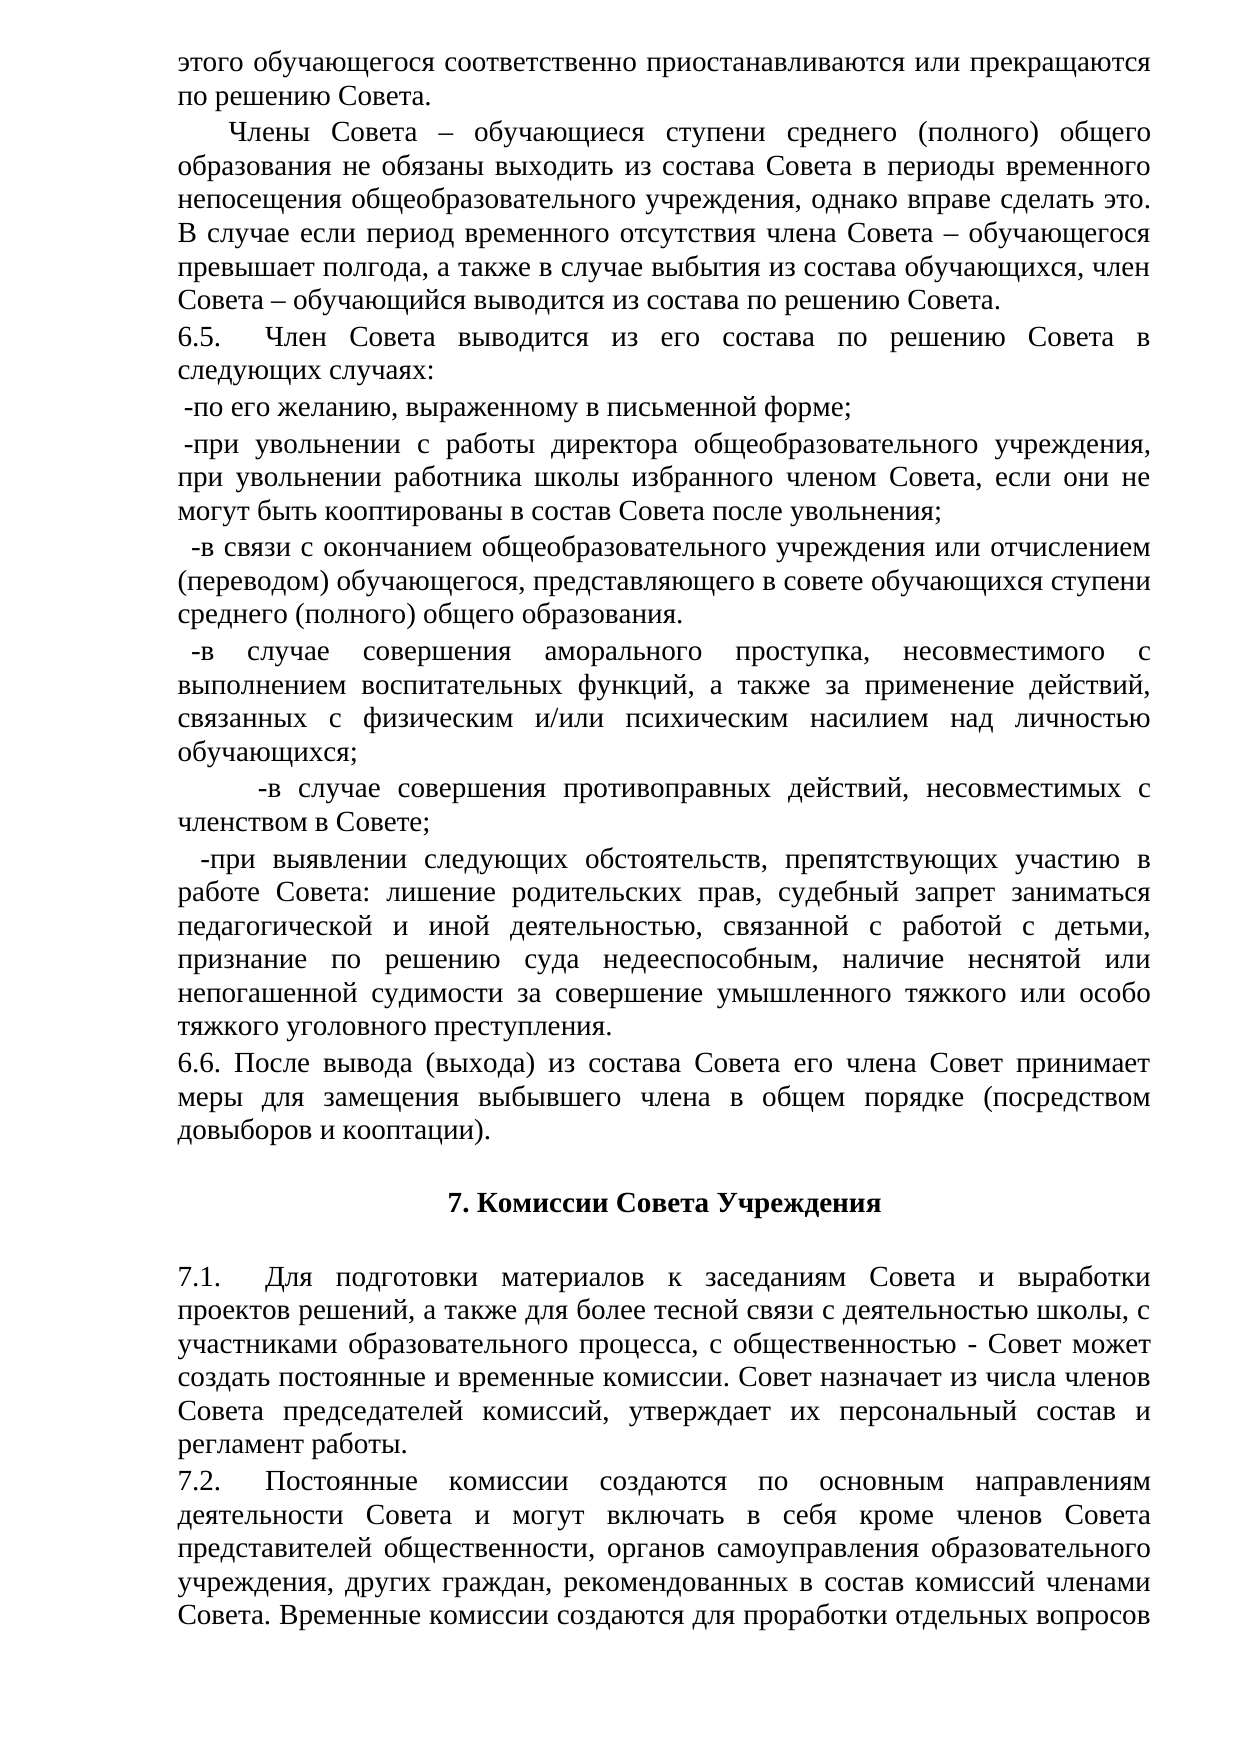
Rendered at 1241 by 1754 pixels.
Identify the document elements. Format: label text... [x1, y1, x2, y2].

text -в случае совершения противоправных действий, несовместимых с членством в Совете; [140, 771, 1152, 838]
text -по его желанию, выраженному в письменной форме; [140, 389, 1152, 423]
text -при увольнении с работы директора общеобразовательного учреждения, при увольнении работника школы избранного членом Совета, если они не могут быть кооптированы в состав Совета после увольнения; [140, 426, 1152, 526]
text -при выявлении следующих обстоятельств, препятствующих участию в работе Совета: лишение родительских прав, судебный запрет заниматься педагогической и иной деятельностью, связанной с работой с детьми, признание по решению суда недееспособным, наличие неснятой или непогашенной судимости за совершение умышленного тяжкого или особо тяжкого уголовного преступления. [140, 841, 1152, 1042]
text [177, 1463, 1152, 1631]
text 7.1. Для подготовки материалов к заседаниям Совета и выработки проектов решений, а также для более тесной связи с деятельностью школы, с участниками образовательного процесса, с общественностью - Совет может создать постоянные и временные комиссии. Совет назначает из числа членов Совета председателей комиссий, утверждает их персональный состав и регламент работы. [177, 1259, 1152, 1460]
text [177, 44, 1152, 111]
text Члены Совета – обучающиеся ступени среднего (полного) общего образования не обязаны выходить из состава Совета в периоды временного непосещения общеобразовательного учреждения, однако вправе сделать это. В случае если период временного отсутствия члена Совета – обучающегося превышает полгода, а также в случае выбытия из состава обучающихся, член Совета – обучающийся выводится из состава по решению Совета. [177, 114, 1152, 316]
text 6.6. После вывода (выхода) из состава Совета его члена Совет принимает меры для замещения выбывшего члена в общем порядке (посредством довыборов и кооптации). [177, 1045, 1152, 1146]
text 7. Комиссии Совета Учреждения [177, 1186, 1152, 1219]
text -в связи с окончанием общеобразовательного учреждения или отчислением (переводом) обучающегося, представляющего в совете обучающихся ступени среднего (полного) общего образования. [140, 529, 1152, 630]
text -в случае совершения аморального проступка, несовместимого с выполнением воспитательных функций, а также за применение действий, связанных с физическим и/или психическим насилием над личностью обучающихся; [140, 633, 1152, 767]
text 6.5. Член Совета выводится из его состава по решению Совета в следующих случаях: [177, 319, 1152, 386]
